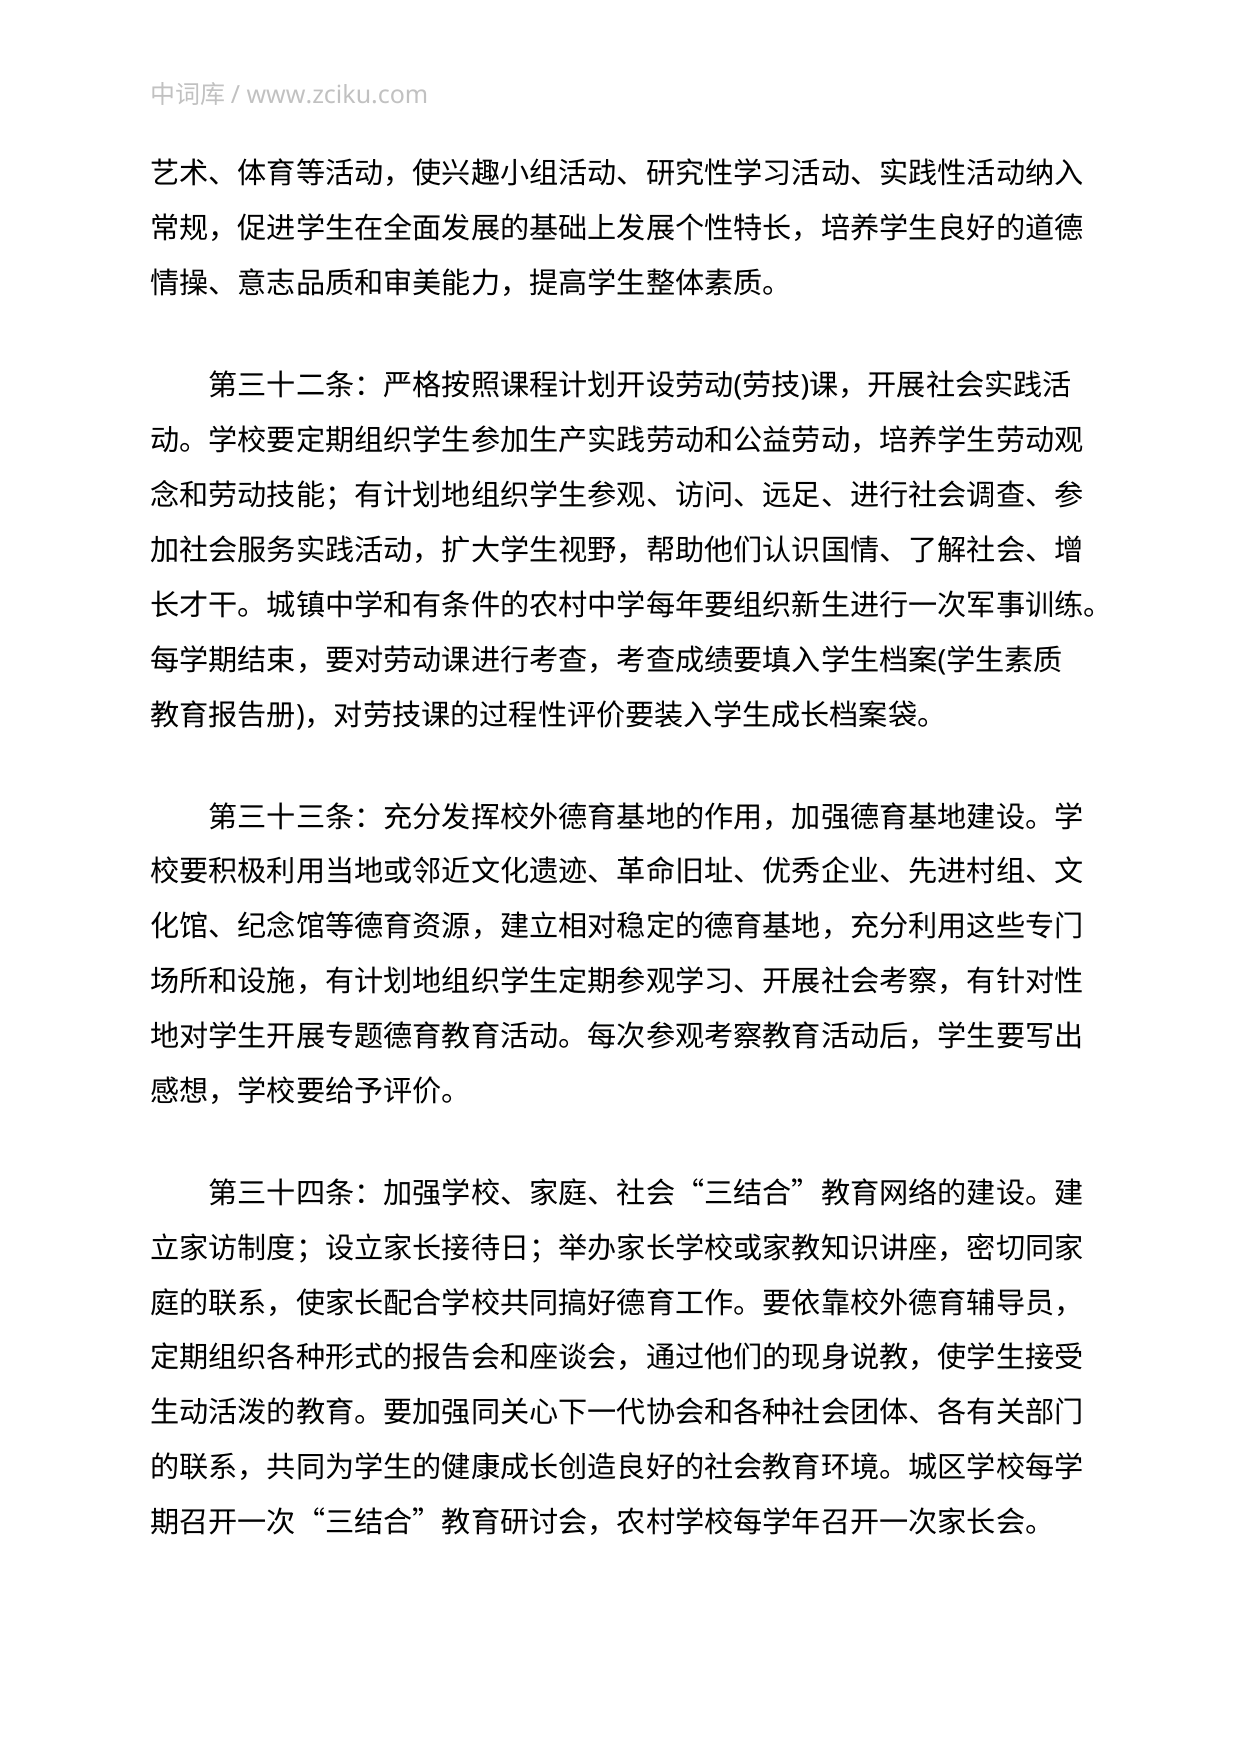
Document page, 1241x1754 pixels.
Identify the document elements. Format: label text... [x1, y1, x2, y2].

text 第三十三条：充分发挥校外德育基地的作用，加强德育基地建设。学校要积极利用当地或邻近文化遗迹、革命旧址、优秀企业、先进村组、文化馆、纪念馆等德育资源，建立相对稳定的德育基地，充分利用这些专门场所和设施，有计划地组织学生定期参观学习、开展社会考察，有针对性地对学生开展专题德育教育活动。每次参观考察教育活动后，学生要写出感想，学校要给予评价。 [150, 793, 1090, 1110]
text 第三十四条：加强学校、家庭、社会“三结合”教育网络的建设。建立家访制度；设立家长接待日；举办家长学校或家教知识讲座，密切同家庭的联系，使家长配合学校共同搞好德育工作。要依靠校外德育辅导员，定期组织各种形式的报告会和座谈会，通过他们的现身说教，使学生接受生动活泼的教育。要加强同关心下一代协会和各种社会团体、各有关部门的联系，共同为学生的健康成长创造良好的社会教育环境。城区学校每学期召开一次“三结合”教育研讨会，农村学校每学年召开一次家长会。 [150, 1169, 1090, 1541]
text 第三十二条：严格按照课程计划开设劳动(劳技)课，开展社会实践活动。学校要定期组织学生参加生产实践劳动和公益劳动，培养学生劳动观念和劳动技能；有计划地组织学生参观、访问、远足、进行社会调查、参加社会服务实践活动，扩大学生视野，帮助他们认识国情、了解社会、增长才干。城镇中学和有条件的农村中学每年要组织新生进行一次军事训练。每学期结束，要对劳动课进行考查，考查成绩要填入学生档案(学生素质教育报告册)，对劳技课的过程性评价要装入学生成长档案袋。 [150, 362, 1090, 733]
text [150, 150, 1090, 302]
